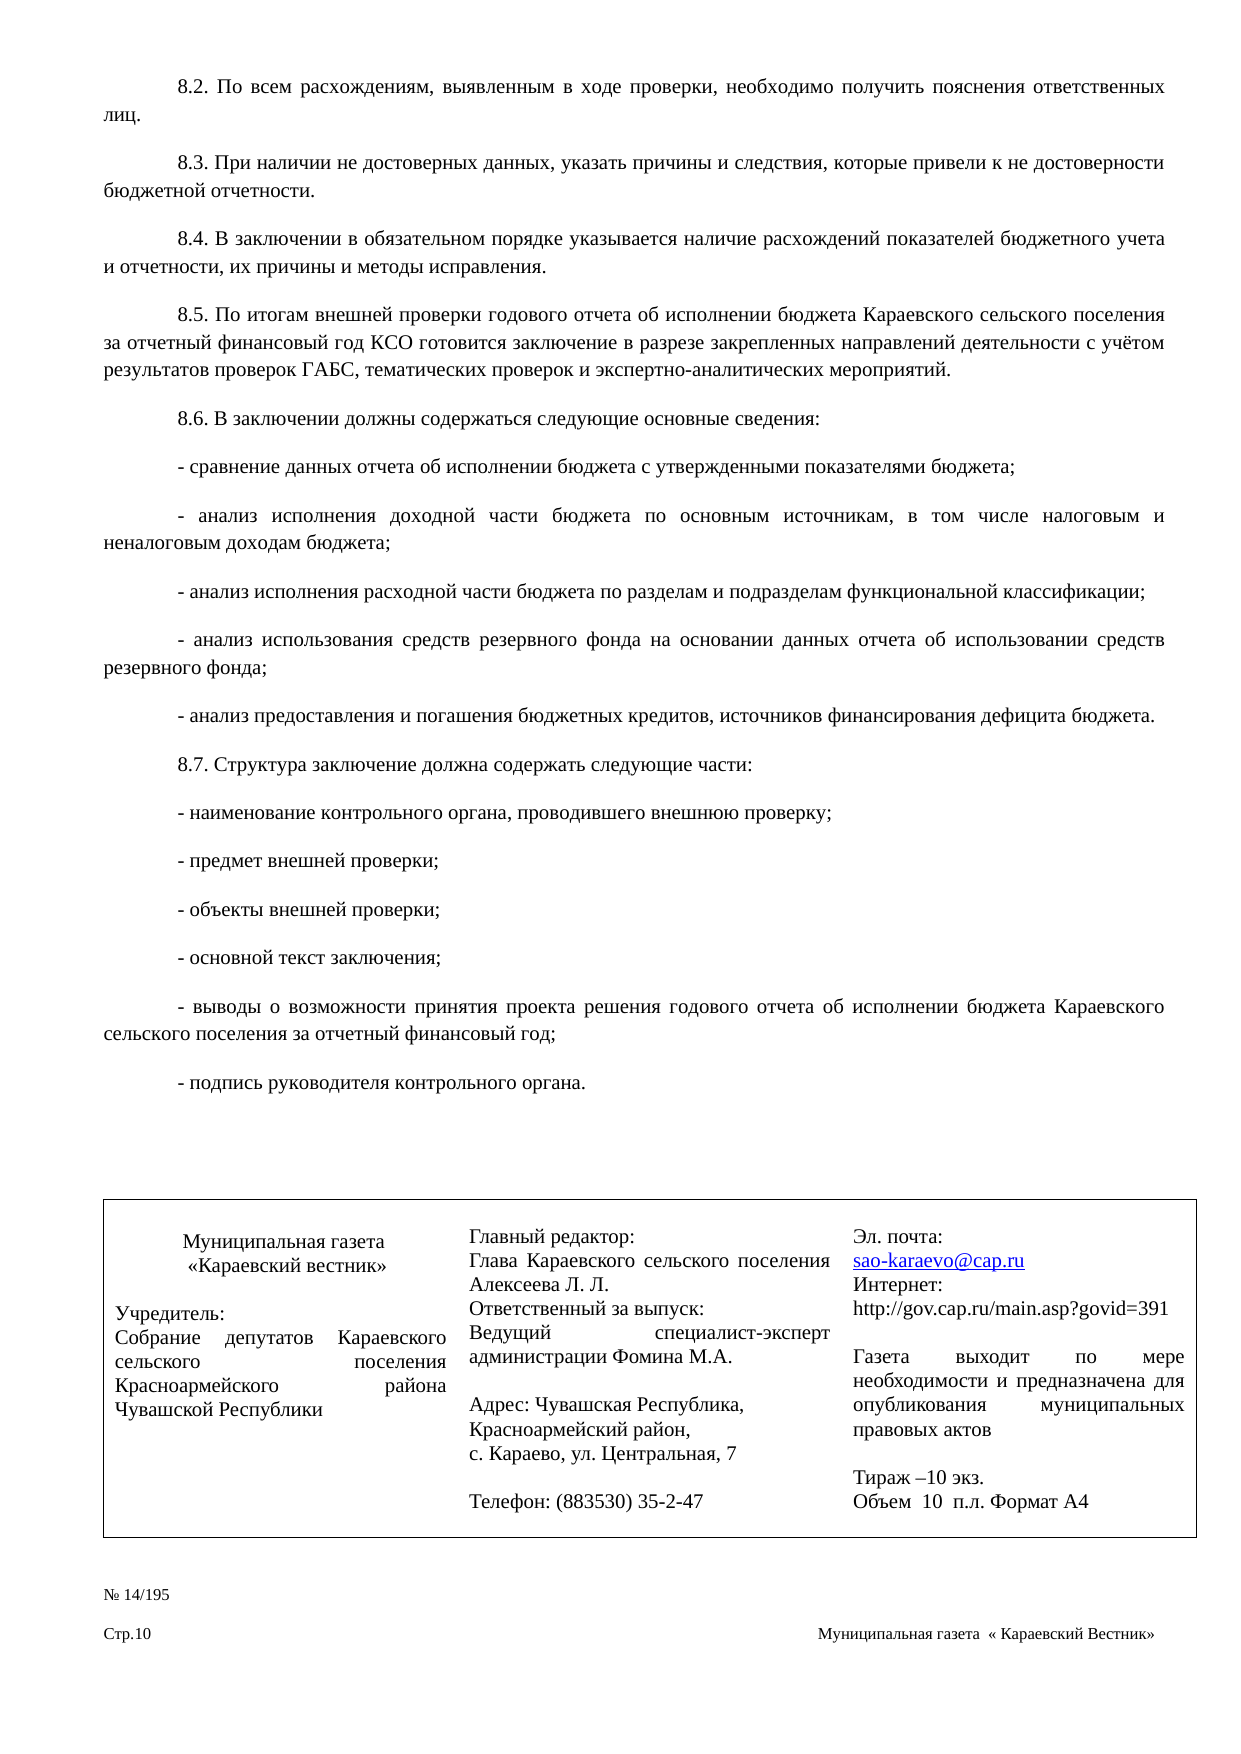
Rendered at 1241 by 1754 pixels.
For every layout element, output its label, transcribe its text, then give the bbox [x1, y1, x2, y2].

text - анализ предоставления и погашения бюджетных кредитов, источников финансирования дефицита бюджета. [103, 703, 1166, 727]
table_header Муниципальная газета «Караевский вестник» Учредитель: Собрание депутатов Караевского сельского поселения Красноармейского района Чувашской Республики [104, 1200, 458, 1537]
text - основной текст заключения; [103, 945, 1166, 969]
text - подпись руководителя контрольного органа. [103, 1070, 1166, 1094]
text - предмет внешней проверки; [103, 848, 1166, 872]
text - наименование контрольного органа, проводившего внешнюю проверку; [103, 800, 1166, 824]
text - анализ исполнения расходной части бюджета по разделам и подразделам функциональной классификации; [103, 578, 1166, 603]
text - сравнение данных отчета об исполнении бюджета с утвержденными показателями бюджета; [103, 454, 1166, 478]
text 8.6. В заключении должны содержаться следующие основные сведения: [103, 406, 1166, 430]
text - выводы о возможности принятия проекта решения годового отчета об исполнении бюджета Караевского сельского поселения за отчетный финансовый год; [103, 994, 1166, 1045]
text 8.2. По всем расхождениям, выявленным в ходе проверки, необходимо получить пояснения ответственных лиц. [103, 74, 1166, 126]
text 8.5. По итогам внешней проверки годового отчета об исполнении бюджета Караевского сельского поселения за отчетный финансовый год КСО готовится заключение в разрезе закрепленных направлений деятельности с учётом результатов проверок ГАБС, тематических проверок и экспертно-аналитических мероприятий. [103, 302, 1166, 381]
text 8.7. Структура заключение должна содержать следующие части: [103, 751, 1166, 776]
text - объекты внешней проверки; [103, 897, 1166, 921]
text - анализ исполнения доходной части бюджета по основным источникам, в том числе налоговым и неналоговым доходам бюджета; [103, 502, 1166, 554]
text 8.3. При наличии не достоверных данных, указать причины и следствия, которые привели к не достоверности бюджетной отчетности. [103, 150, 1166, 202]
text - анализ использования средств резервного фонда на основании данных отчета об использовании средств резервного фонда; [103, 627, 1166, 679]
text 8.4. В заключении в обязательном порядке указывается наличие расхождений показателей бюджетного учета и отчетности, их причины и методы исправления. [103, 226, 1166, 278]
table_header Главный редактор: Глава Караевского сельского поселения Алексеева Л. Л. Ответственный за выпуск: Ведущий специалист-эксперт администрации Фомина М.А. Адрес: Чувашская Республика, Красноармейский район, с. Караево, ул. Центральная, 7 Телефон: (883530) 35-2-47 [458, 1200, 842, 1537]
table_header Эл. почта: sao-karaevo@cap.ru Интернет: http://gov.cap.ru/main.asp?govid=391 Газета выходит по мере необходимости и предназначена для опубликования муниципальных правовых актов Тираж –10 экз. Объем 10 п.л. Формат А4 [842, 1200, 1196, 1537]
